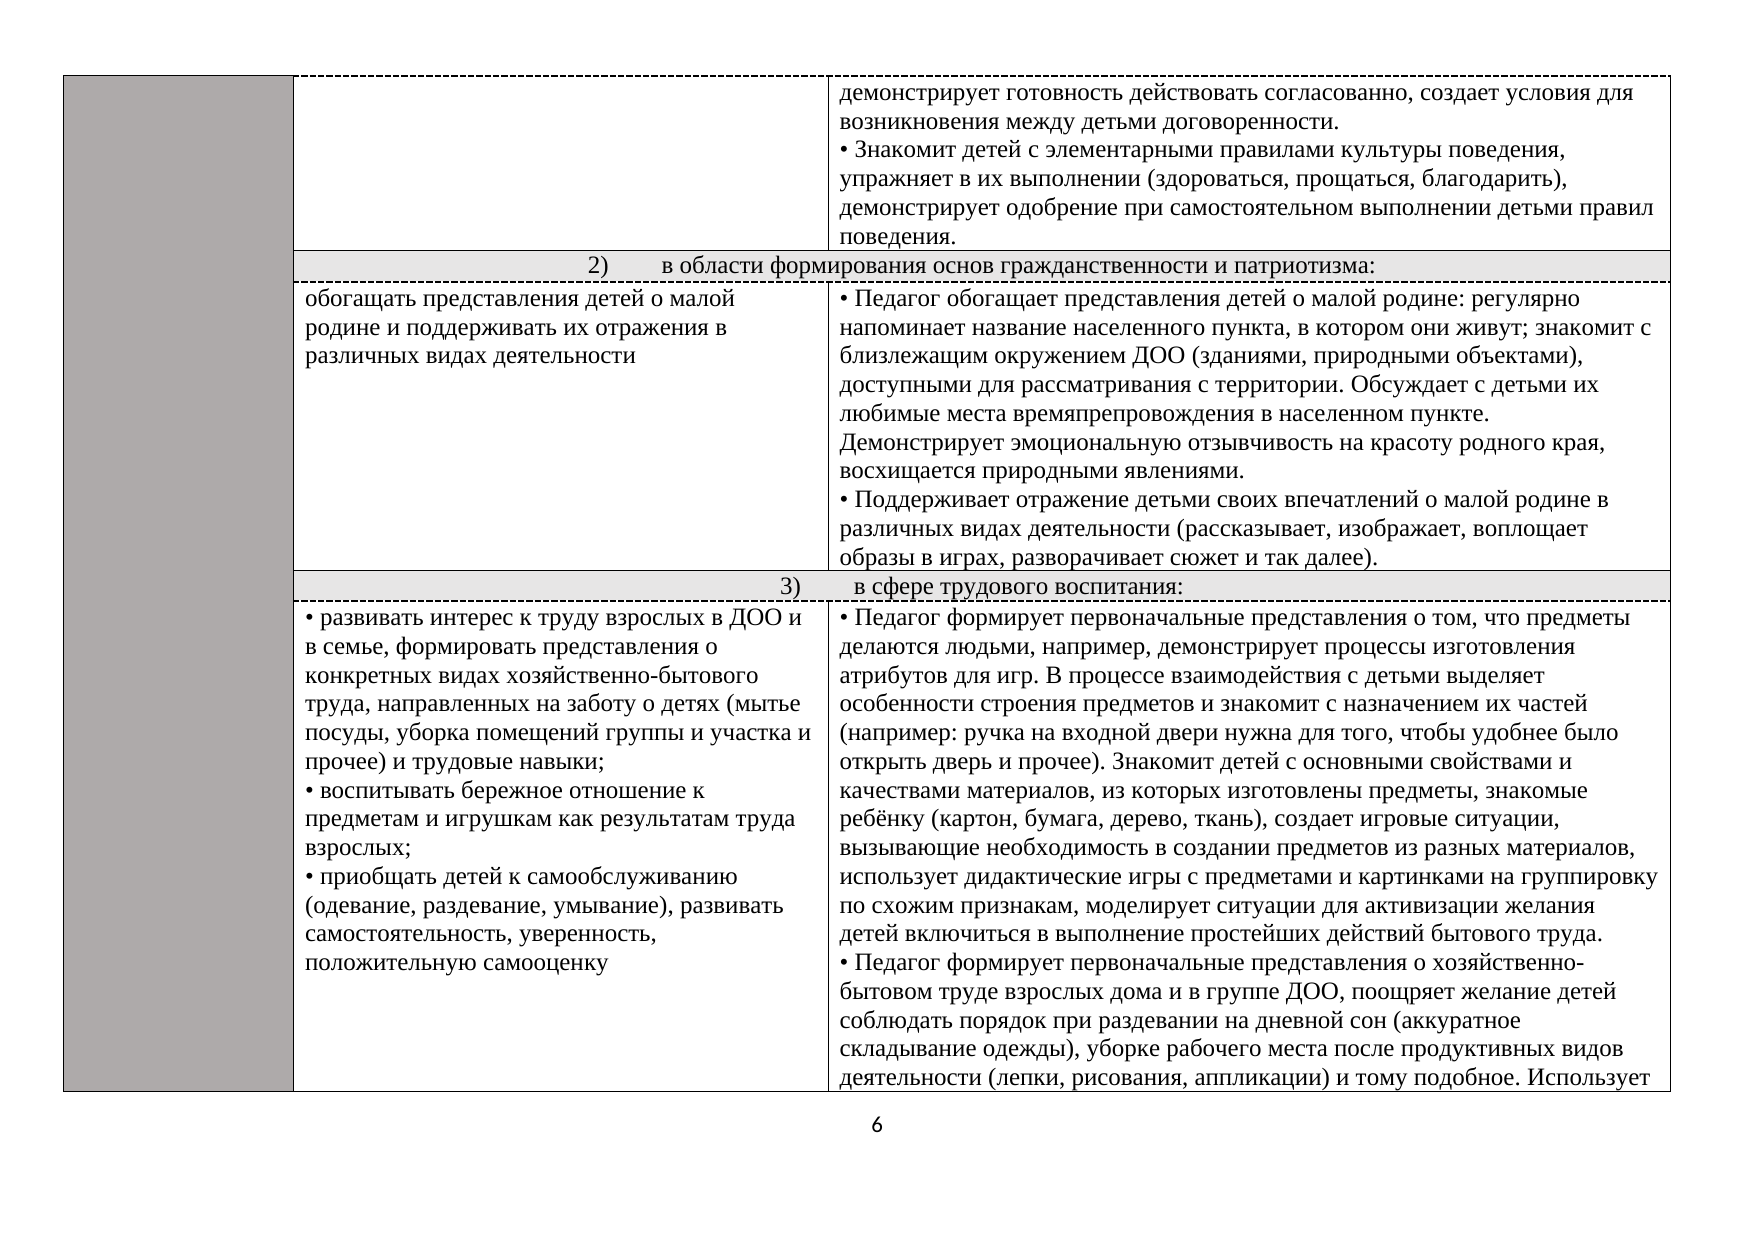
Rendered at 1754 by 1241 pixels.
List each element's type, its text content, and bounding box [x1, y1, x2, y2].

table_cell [294, 75, 828, 249]
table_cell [829, 600, 1670, 1091]
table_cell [294, 600, 828, 1091]
table_cell 2) в области формирования основ гражданственности и патриотизма: [294, 251, 1670, 281]
table_cell • Педагог обогащает представления детей о малой родине: регулярно напоминает название населенного пункта, в котором они живут; знакомит с близлежащим окружением ДОО (зданиями, природными объектами), доступными для рассматривания с территории. Обсуждает с детьми их любимые места времяпрепровождения в населенном пункте. Демонстрирует эмоциональную отзывчивость на красоту родного края, восхищается природными явлениями. • Поддерживает отражение детьми своих впечатлений о малой родине в различных видах деятельности (рассказывает, изображает, воплощает образы в играх, разворачивает сюжет и так далее). [829, 281, 1670, 570]
table_cell обогащать представления детей о малой родине и поддерживать их отражения в различных видах деятельности [294, 281, 828, 570]
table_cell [829, 75, 1670, 249]
table_cell 3) в сфере трудового воспитания: [294, 571, 1670, 600]
